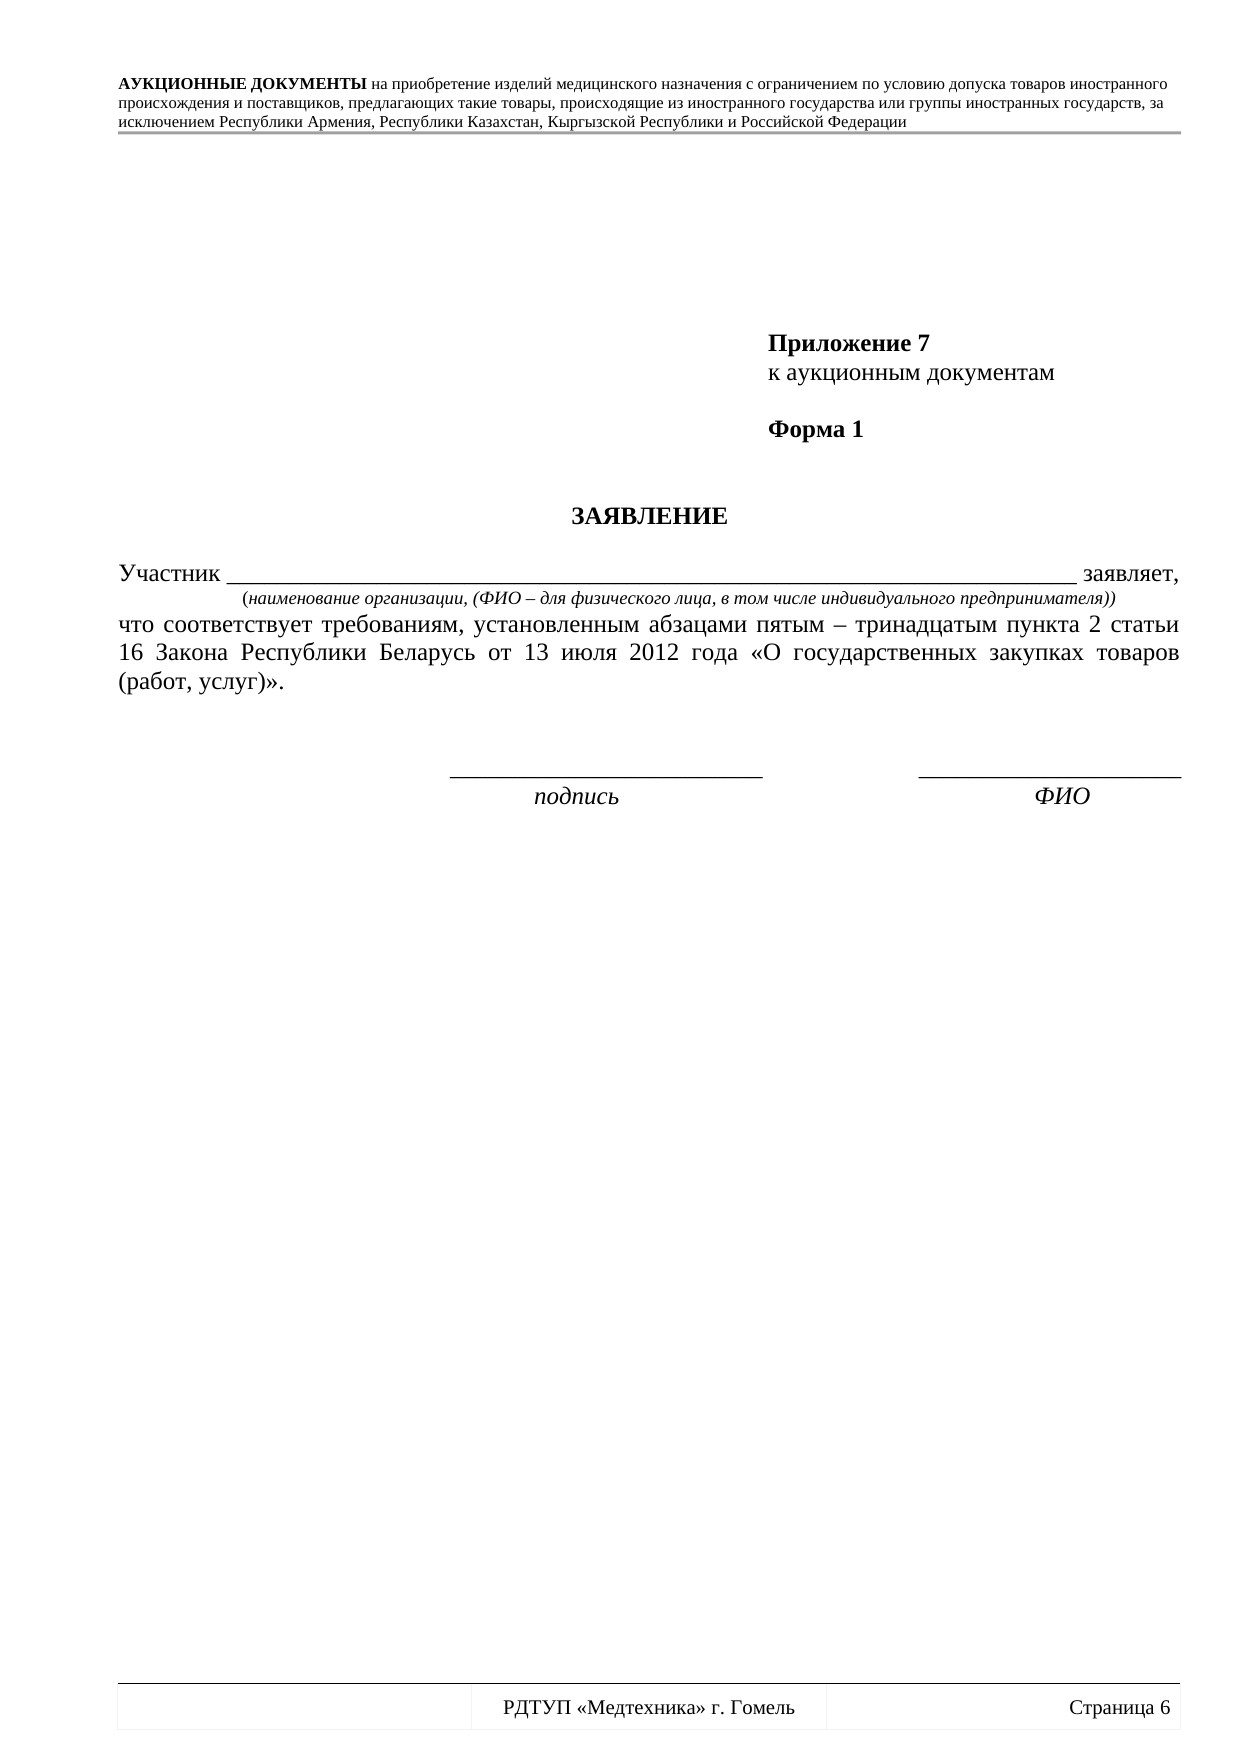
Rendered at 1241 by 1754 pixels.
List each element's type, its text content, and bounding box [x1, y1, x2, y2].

text Участник ____________________________________________________________________ заявляет, [118, 558, 1181, 587]
text подпись ФИО [443, 781, 1181, 810]
text что соответствует требованиям, установленным абзацами пятым – тринадцатым пункта 2 статьи 16 Закона Республики Беларусь от 13 июля 2012 года «О государственных закупках товаров (работ, услуг)». [118, 609, 1181, 695]
text Форма 1 [768, 414, 1181, 443]
text ЗАЯВЛЕНИЕ [118, 501, 1181, 529]
text _________________________ _____________________ [118, 752, 1181, 781]
text Приложение 7 [118, 328, 1181, 357]
text к аукционным документам [768, 357, 1181, 386]
text (наименование организации, (ФИО – для физического лица, в том числе индивидуального предпринимателя)) [118, 587, 1181, 609]
